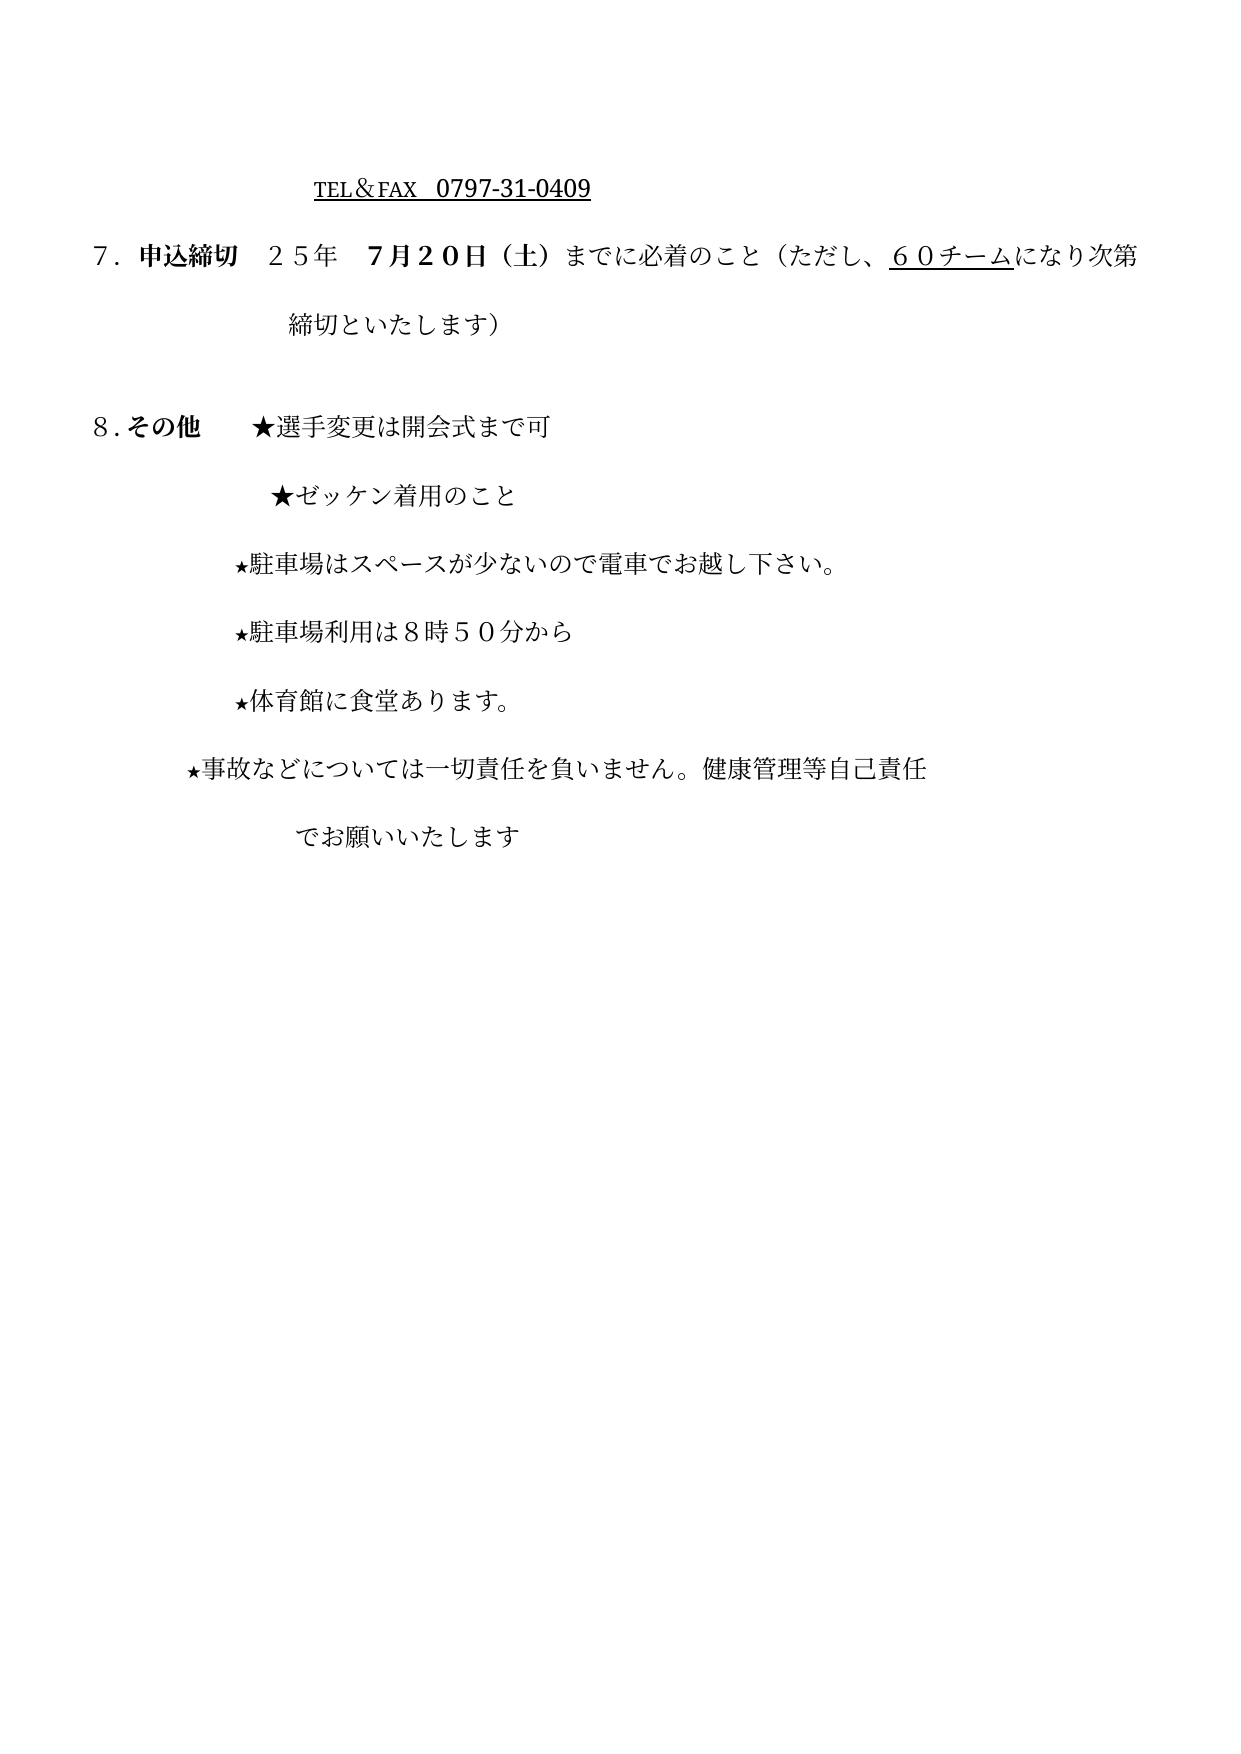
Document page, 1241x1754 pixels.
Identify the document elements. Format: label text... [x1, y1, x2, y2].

text 締切といたします） [89, 289, 1152, 357]
text TEL＆FAX 0797-31-0409 [89, 152, 1152, 221]
text ★駐車場はスペースが少ないので電車でお越し下さい。 [89, 528, 1152, 597]
text ★ゼッケン着用のこと [89, 460, 1152, 528]
text ７．申込締切 ２５年 ７月２０日（土）までに必着のこと（ただし、６０チームになり次第 [89, 221, 1152, 289]
text でお願いいたします [264, 802, 1152, 870]
text ★体育館に食堂あります。 [89, 665, 1152, 733]
text ★事故などについては一切責任を負いません。健康管理等自己責任 [89, 733, 1152, 802]
text ８. その他 ★選手変更は開会式まで可 [89, 392, 1152, 460]
text ★駐車場利用は８時５０分から [89, 597, 1152, 665]
